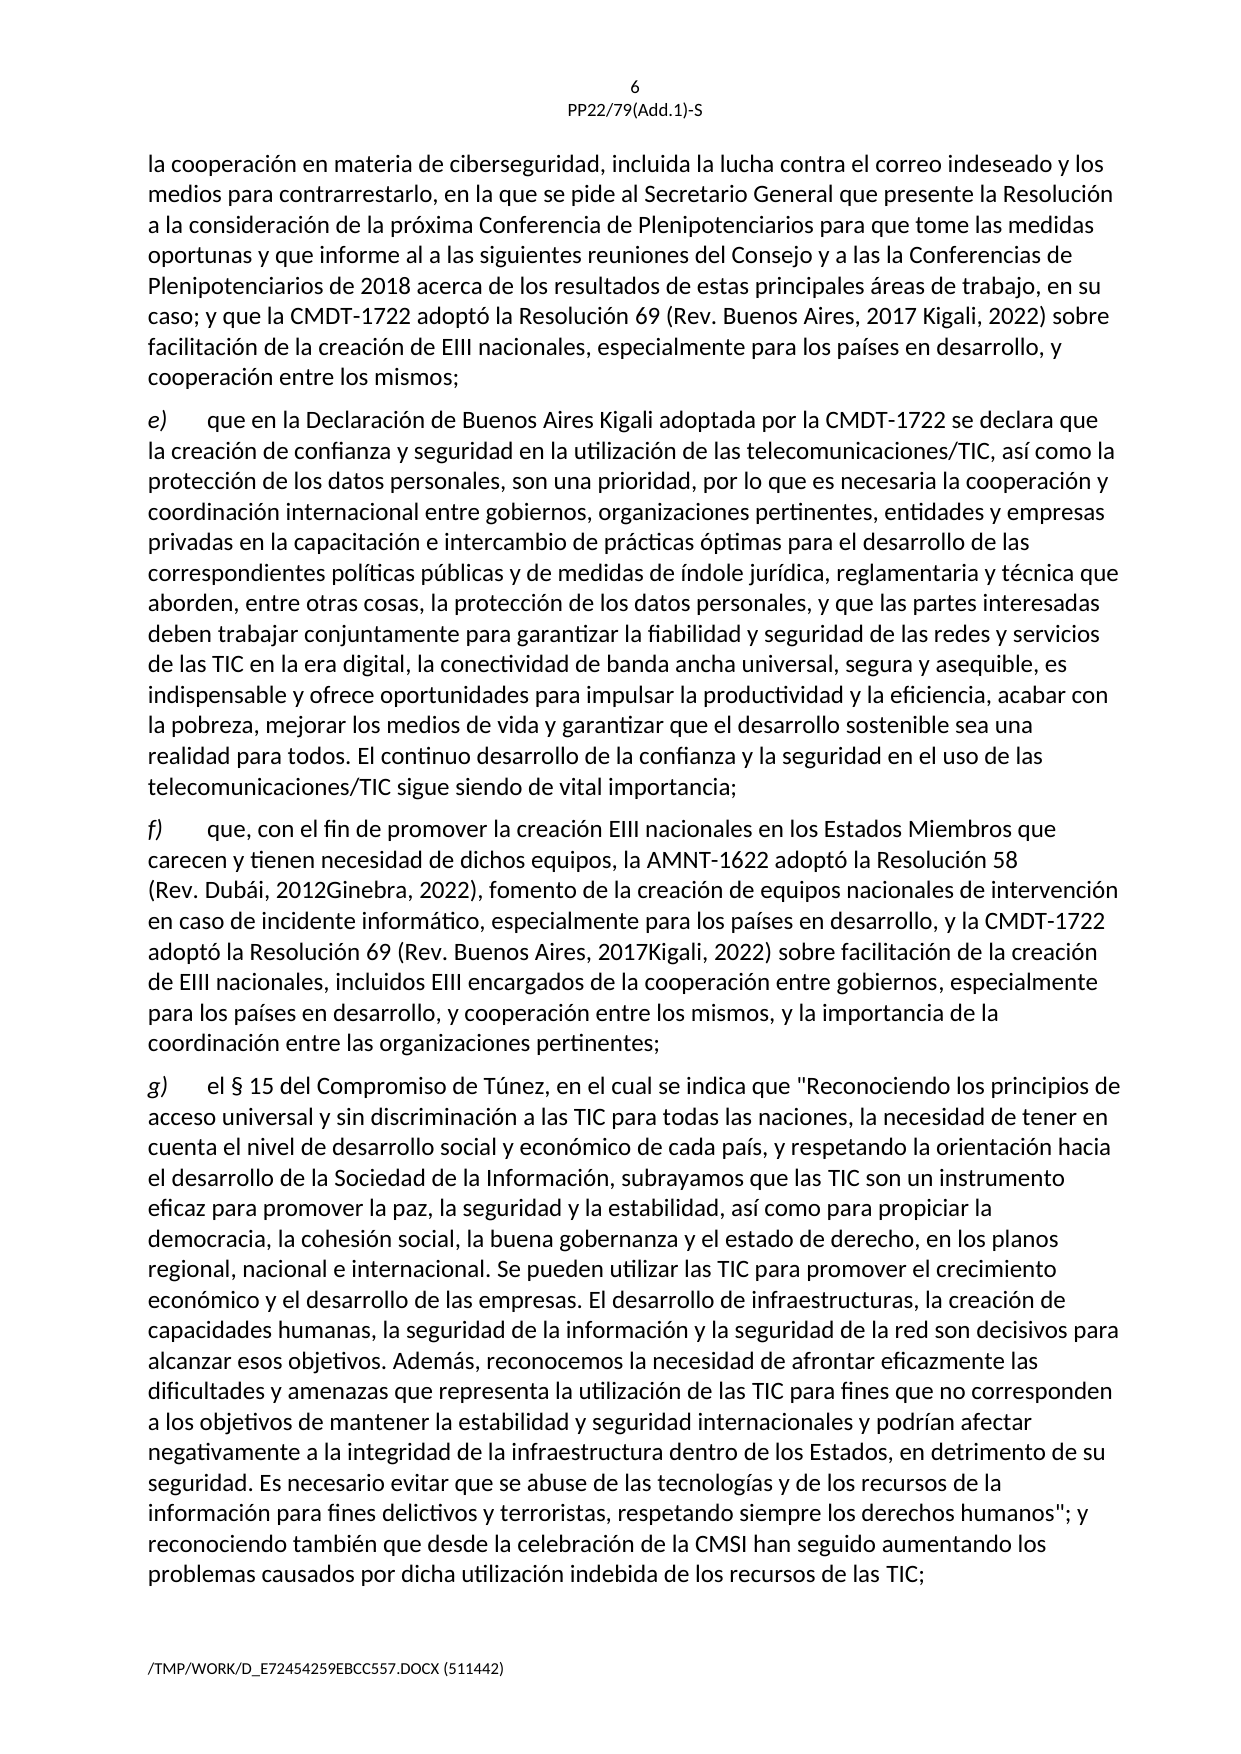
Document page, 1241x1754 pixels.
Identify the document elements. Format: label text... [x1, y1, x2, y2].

text f) que, con el fin de promover la creación EIII nacionales en los Estados Miembros que carecen y tienen necesidad de dichos equipos, la AMNT- adoptó la Resolución 58 (Rev. ), fomento de la creación de equipos nacionales de intervención en caso de incidente informático, especialmente para los países en desarrollo, y la CMDT- adoptó la Resolución 69 (Rev. ) sobre facilitación de la creación de EIII nacionales, incluidos EIII encargados de la cooperación entre gobiernos, especialmente para los países en desarrollo, y cooperación entre los mismos, y la importancia de la coordinación entre las organizaciones pertinentes; [148, 814, 1122, 1058]
text g) el § 15 del Compromiso de Túnez, en el cual se indica que "Reconociendo los principios de acceso universal y sin discriminación a las TIC para todas las naciones, la necesidad de tener en cuenta el nivel de desarrollo social y económico de cada país, y respetando la orientación hacia el desarrollo de la Sociedad de la Información, subrayamos que las TIC son un instrumento eficaz para promover la paz, la seguridad y la estabilidad, así como para propiciar la democracia, la cohesión social, la buena gobernanza y el estado de derecho, en los planos regional, nacional e internacional. Se pueden utilizar las TIC para promover el crecimiento económico y el desarrollo de las empresas. El desarrollo de infraestructuras, la creación de capacidades humanas, la seguridad de la información y la seguridad de la red son decisivos para alcanzar esos objetivos. Además, reconocemos la necesidad de afrontar eficazmente las dificultades y amenazas que representa la utilización de las TIC para fines que no corresponden a los objetivos de mantener la estabilidad y seguridad internacionales y podrían afectar negativamente a la integridad de la infraestructura dentro de los Estados, en detrimento de su seguridad. Es necesario evitar que se abuse de las tecnologías y de los recursos de la información para fines delictivos y terroristas, respetando siempre los derechos humanos"; y reconociendo también que desde la celebración de la CMSI han seguido aumentando los problemas causados por dicha utilización indebida de los recursos de las TIC; [148, 1070, 1122, 1589]
text e) que en la Declaración de adoptada por la CMDT- se declara que; [148, 404, 1122, 801]
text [148, 148, 1122, 392]
